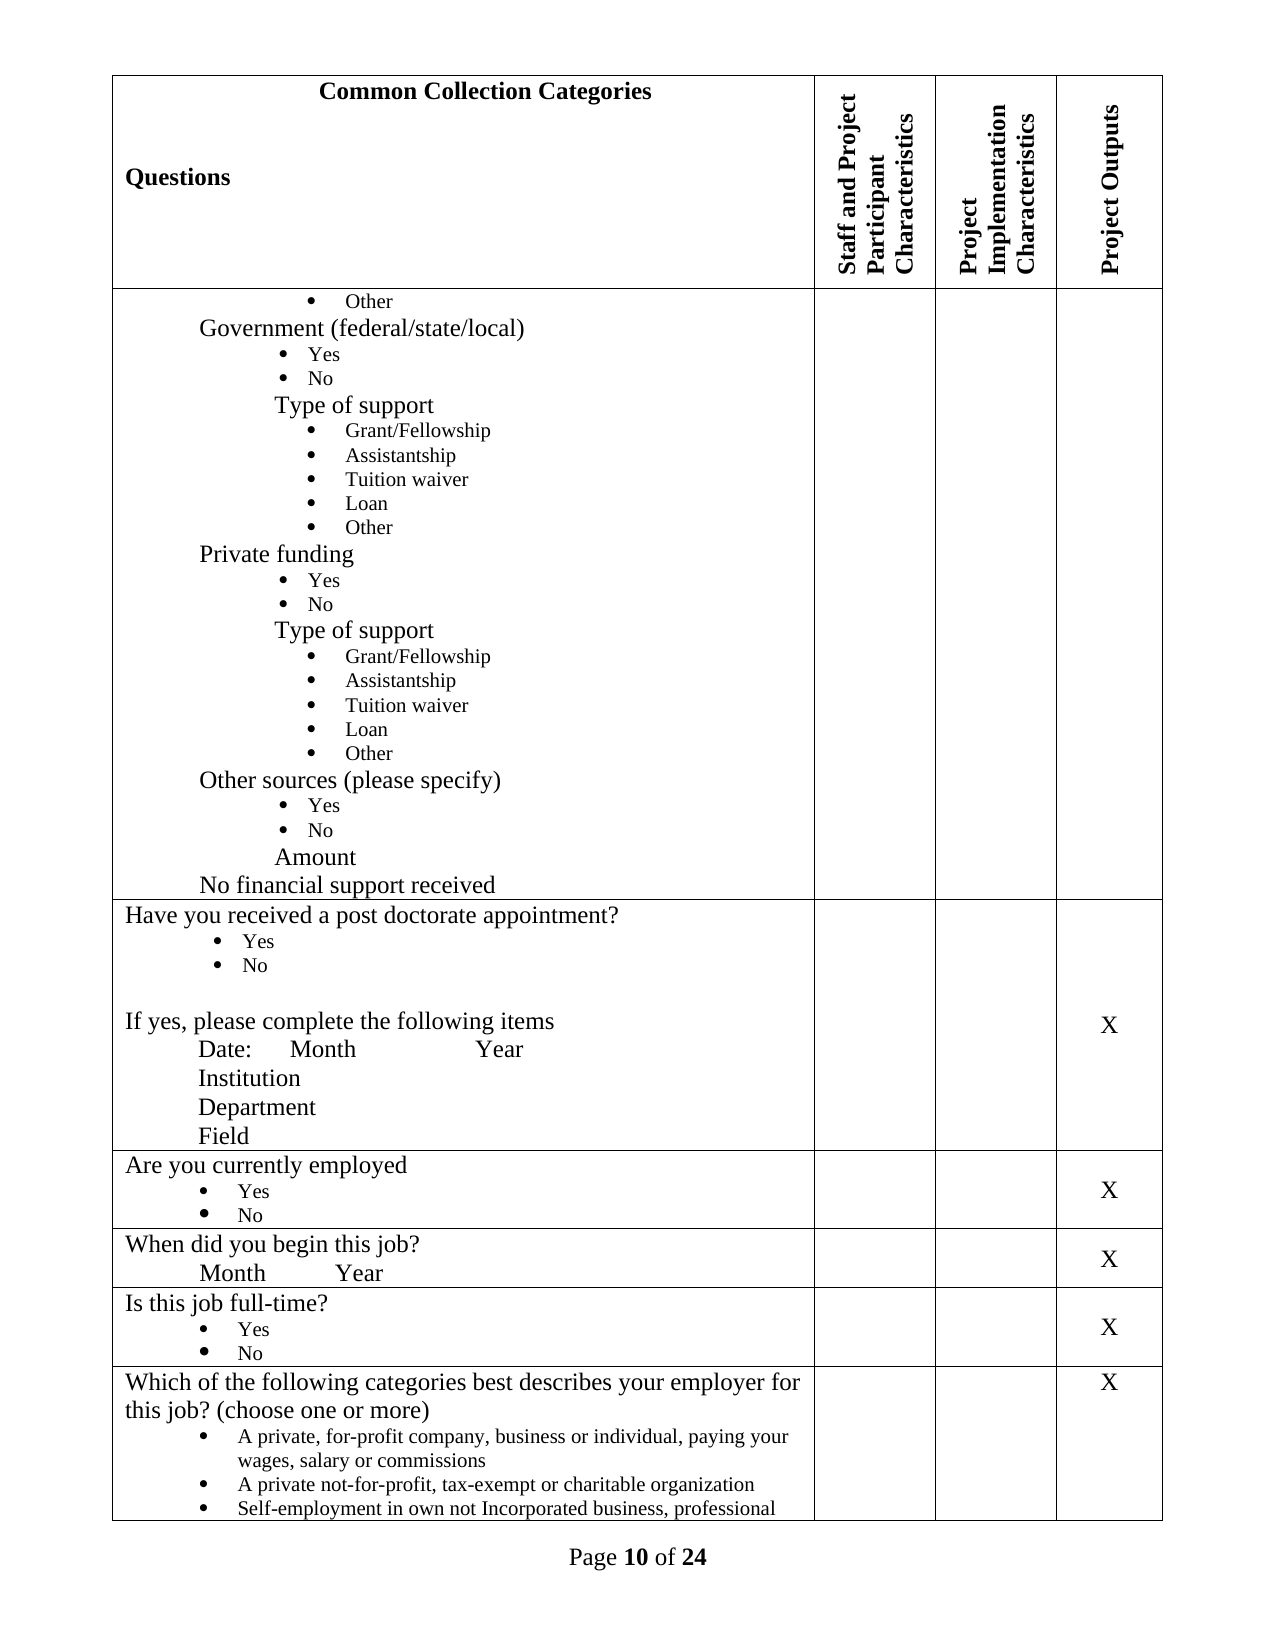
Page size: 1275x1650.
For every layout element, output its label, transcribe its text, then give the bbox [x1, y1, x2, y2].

table_cell X [1057, 1367, 1162, 1520]
table_cell Is this job full-time? Yes No [113, 1288, 814, 1366]
table_cell [815, 289, 935, 899]
table_cell [1057, 289, 1162, 899]
table_cell [936, 1367, 1056, 1520]
table_cell X [1057, 1288, 1162, 1366]
table_cell Are you currently employed Yes No [113, 1151, 814, 1228]
table_cell [936, 900, 1056, 1149]
table_header Common Collection Categories Questions [113, 76, 814, 288]
table_cell X [1057, 1229, 1162, 1287]
table_cell [815, 1229, 935, 1287]
table_cell [936, 1151, 1056, 1228]
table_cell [113, 289, 814, 899]
table_header Project Outputs [1057, 76, 1162, 288]
table_cell Have you received a post doctorate appointment? Yes No If yes, please complete the following items Date: Month Year Institution Department Field [113, 900, 814, 1149]
table_cell [936, 1229, 1056, 1287]
table_cell X [1057, 900, 1162, 1149]
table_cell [113, 1367, 814, 1520]
table_cell [815, 900, 935, 1149]
table_header Project Implementation Characteristics [936, 76, 1056, 288]
table_cell [815, 1367, 935, 1520]
table_header Staff and Project Participant Characteristics [815, 76, 935, 288]
table_cell [936, 1288, 1056, 1366]
table_cell [815, 1151, 935, 1228]
table_cell X [1057, 1151, 1162, 1228]
table_cell X [936, 289, 1056, 899]
table_cell When did you begin this job? Month Year [113, 1229, 814, 1287]
table_cell [815, 1288, 935, 1366]
